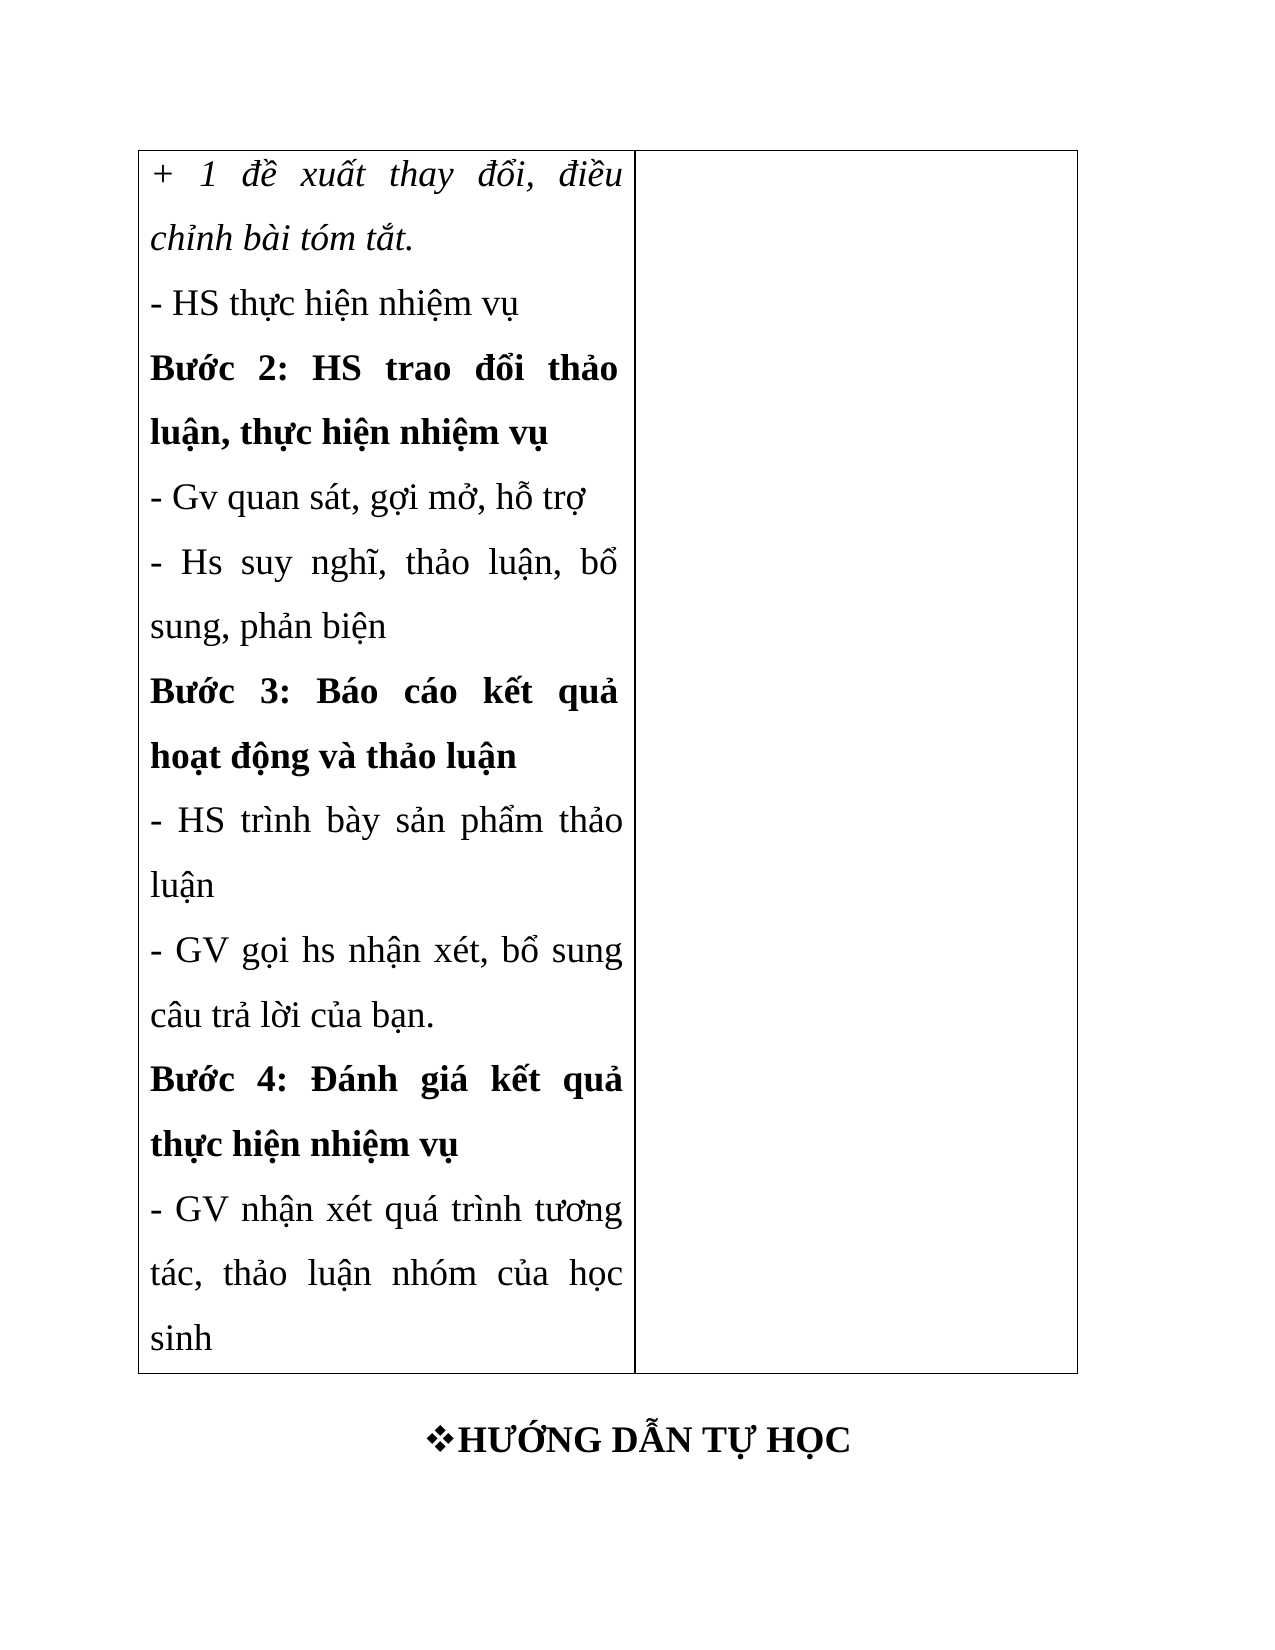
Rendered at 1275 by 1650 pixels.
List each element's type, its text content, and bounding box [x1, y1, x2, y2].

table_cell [139, 151, 634, 1373]
text HƯỚNG DẪN TỰ HỌC [150, 1417, 1125, 1460]
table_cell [636, 151, 1077, 1373]
